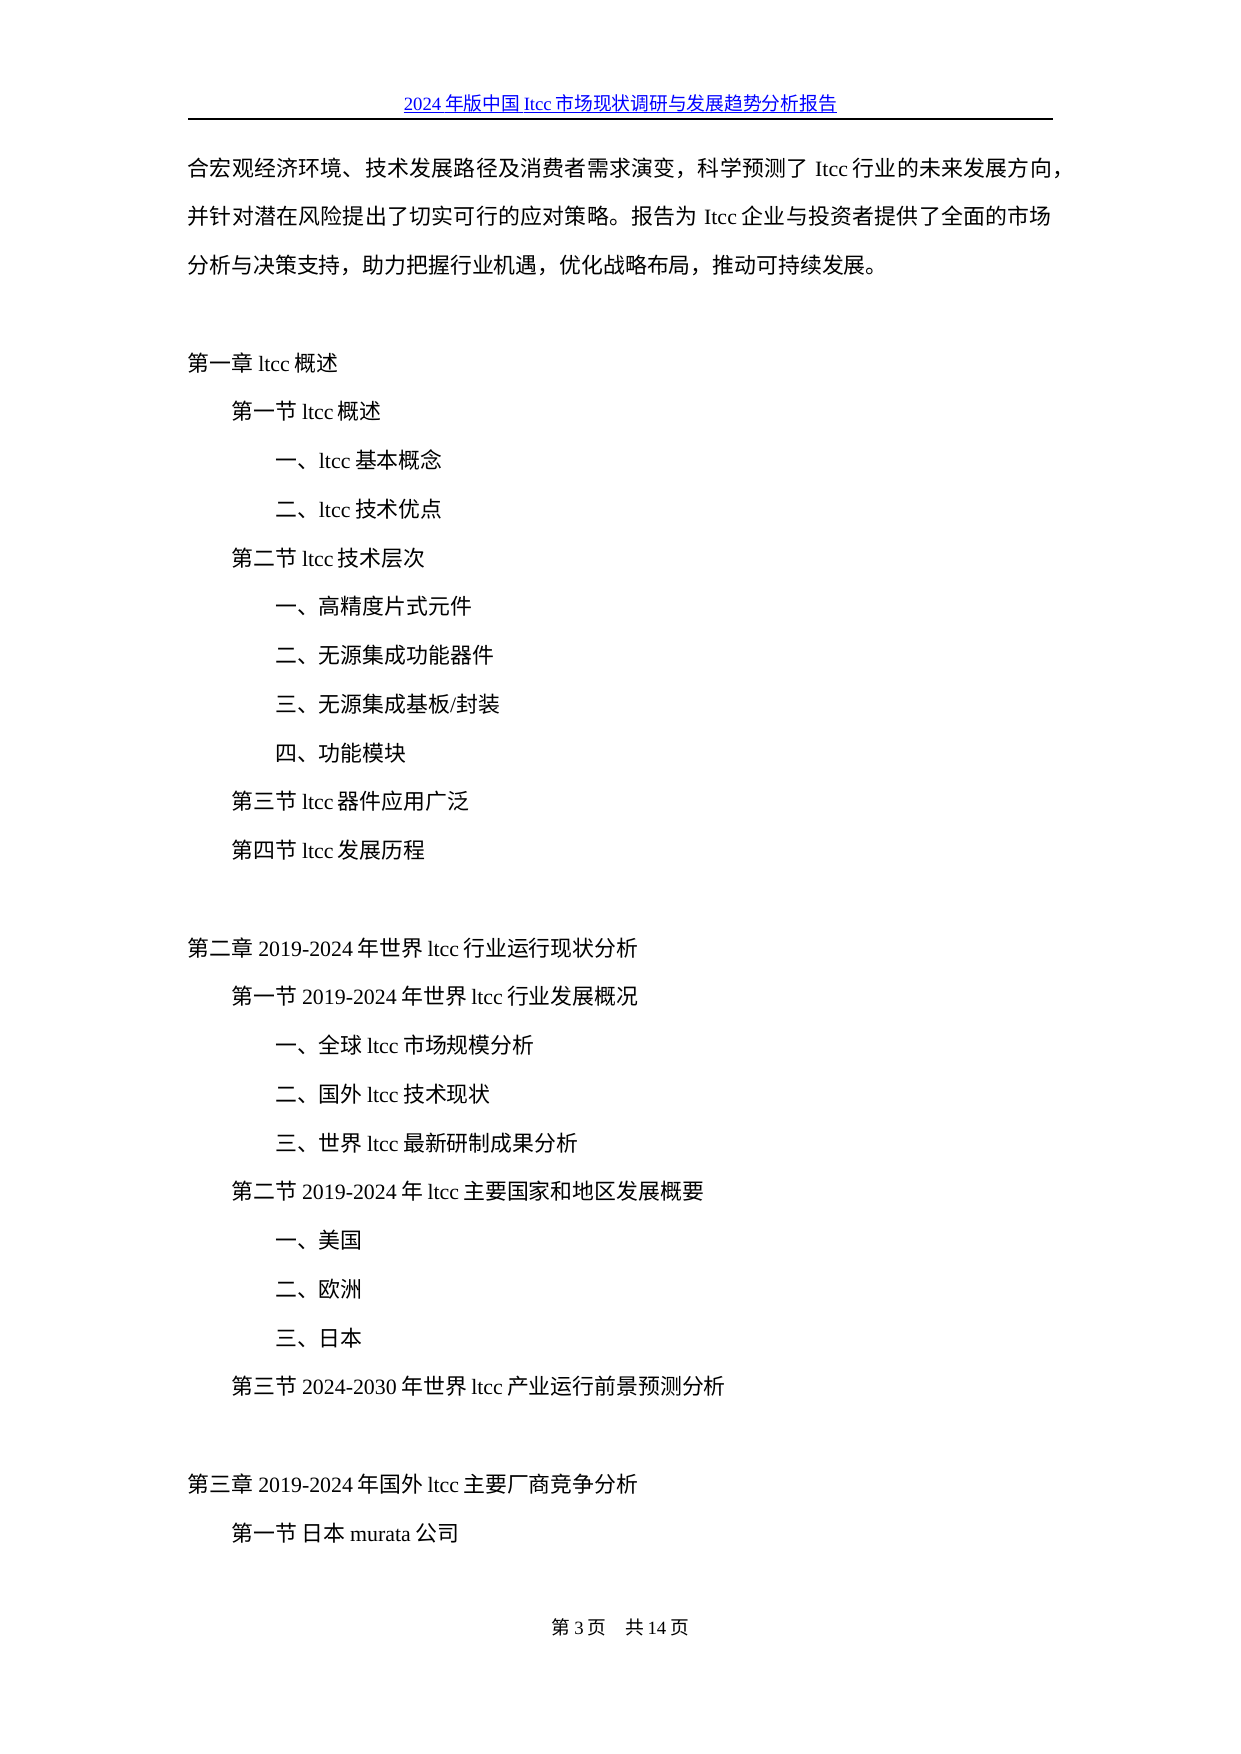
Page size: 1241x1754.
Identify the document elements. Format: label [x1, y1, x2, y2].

text [187, 150, 1053, 1548]
